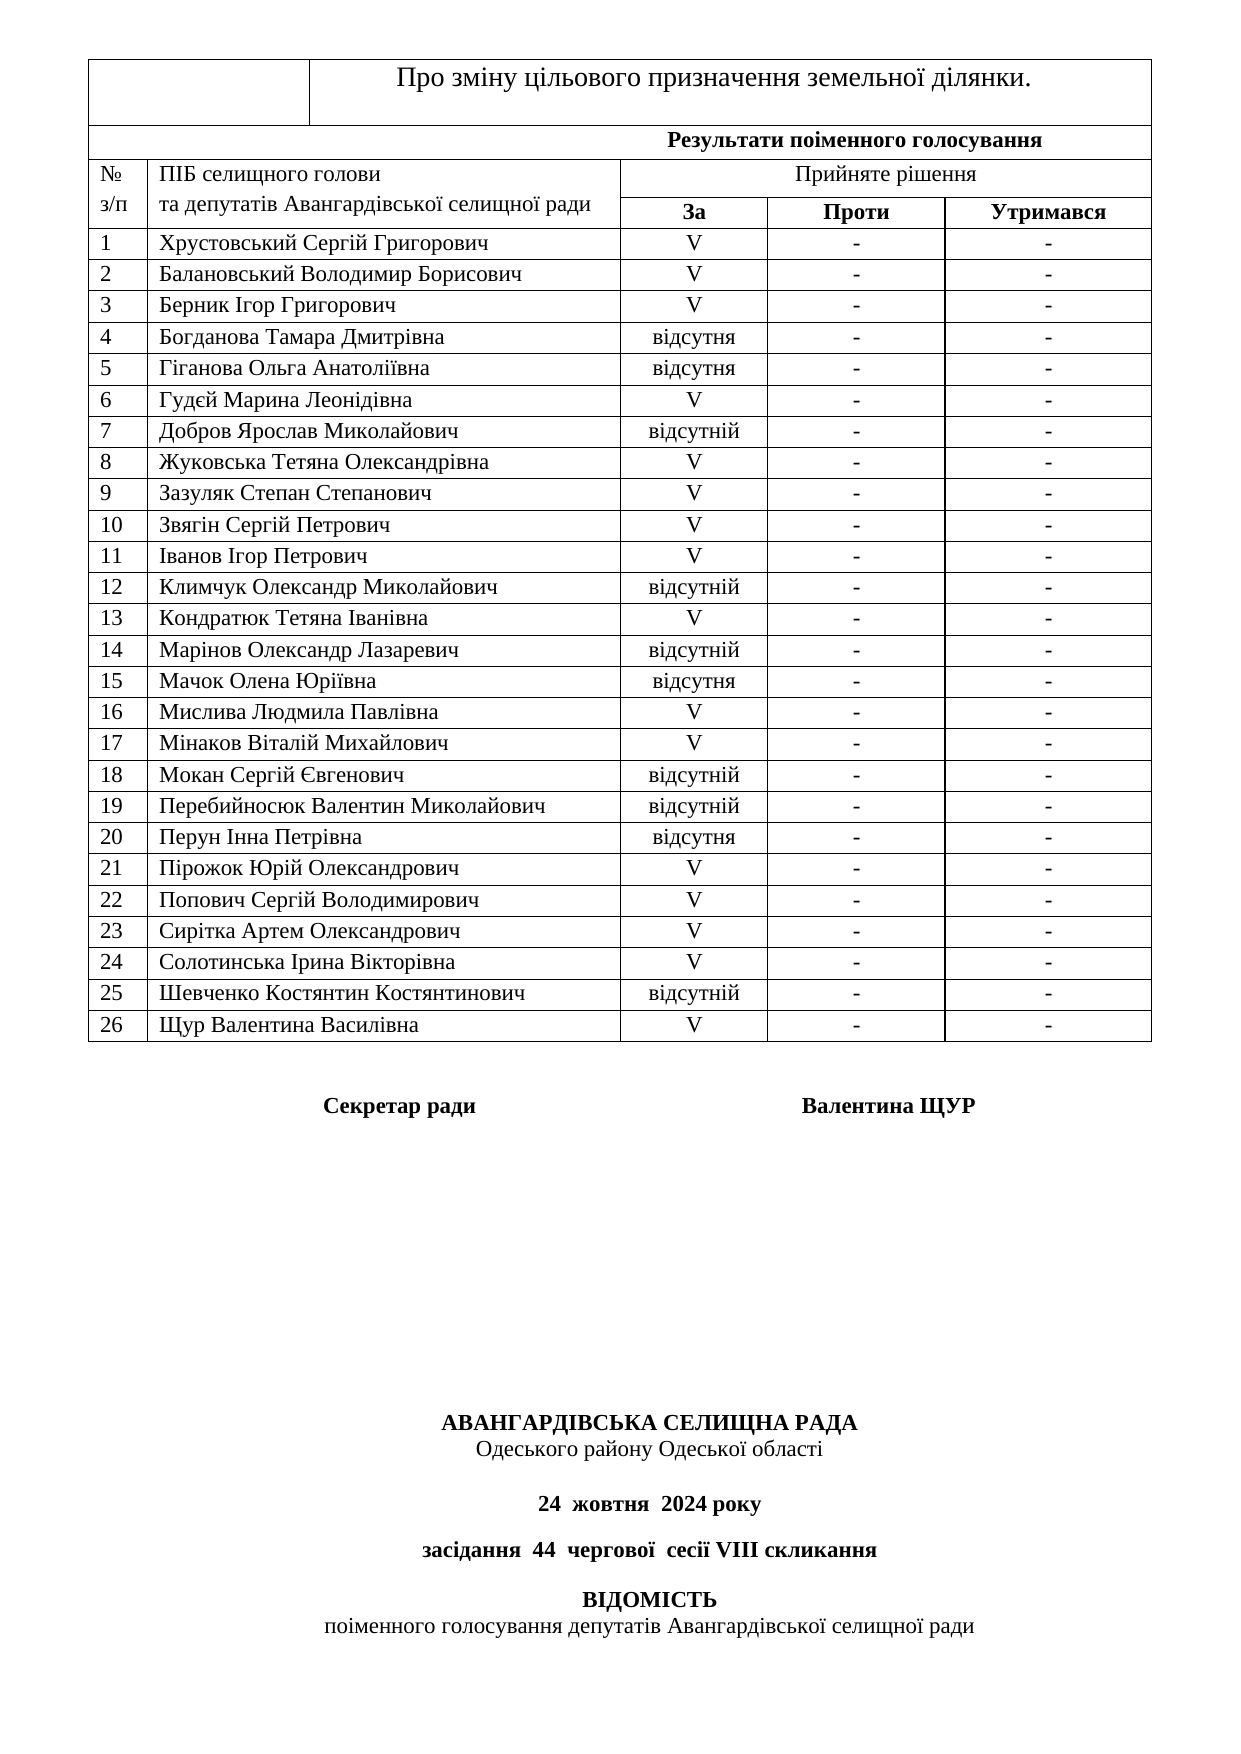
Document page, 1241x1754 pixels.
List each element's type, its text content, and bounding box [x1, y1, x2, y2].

text АВАНГАРДІВСЬКА СЕЛИЩНА РАДА [118, 1409, 1181, 1435]
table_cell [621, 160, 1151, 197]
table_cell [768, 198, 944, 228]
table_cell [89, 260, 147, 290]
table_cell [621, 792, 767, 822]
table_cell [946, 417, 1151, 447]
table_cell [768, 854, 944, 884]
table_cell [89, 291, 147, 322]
text 24 жовтня 2024 року [118, 1490, 1181, 1516]
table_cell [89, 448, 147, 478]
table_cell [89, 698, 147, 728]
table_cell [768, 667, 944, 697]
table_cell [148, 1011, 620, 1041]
text Одеського району Одеської області [118, 1435, 1181, 1461]
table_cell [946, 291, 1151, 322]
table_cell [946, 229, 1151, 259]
text поіменного голосування депутатів Авангардівської селищної ради [118, 1612, 1181, 1639]
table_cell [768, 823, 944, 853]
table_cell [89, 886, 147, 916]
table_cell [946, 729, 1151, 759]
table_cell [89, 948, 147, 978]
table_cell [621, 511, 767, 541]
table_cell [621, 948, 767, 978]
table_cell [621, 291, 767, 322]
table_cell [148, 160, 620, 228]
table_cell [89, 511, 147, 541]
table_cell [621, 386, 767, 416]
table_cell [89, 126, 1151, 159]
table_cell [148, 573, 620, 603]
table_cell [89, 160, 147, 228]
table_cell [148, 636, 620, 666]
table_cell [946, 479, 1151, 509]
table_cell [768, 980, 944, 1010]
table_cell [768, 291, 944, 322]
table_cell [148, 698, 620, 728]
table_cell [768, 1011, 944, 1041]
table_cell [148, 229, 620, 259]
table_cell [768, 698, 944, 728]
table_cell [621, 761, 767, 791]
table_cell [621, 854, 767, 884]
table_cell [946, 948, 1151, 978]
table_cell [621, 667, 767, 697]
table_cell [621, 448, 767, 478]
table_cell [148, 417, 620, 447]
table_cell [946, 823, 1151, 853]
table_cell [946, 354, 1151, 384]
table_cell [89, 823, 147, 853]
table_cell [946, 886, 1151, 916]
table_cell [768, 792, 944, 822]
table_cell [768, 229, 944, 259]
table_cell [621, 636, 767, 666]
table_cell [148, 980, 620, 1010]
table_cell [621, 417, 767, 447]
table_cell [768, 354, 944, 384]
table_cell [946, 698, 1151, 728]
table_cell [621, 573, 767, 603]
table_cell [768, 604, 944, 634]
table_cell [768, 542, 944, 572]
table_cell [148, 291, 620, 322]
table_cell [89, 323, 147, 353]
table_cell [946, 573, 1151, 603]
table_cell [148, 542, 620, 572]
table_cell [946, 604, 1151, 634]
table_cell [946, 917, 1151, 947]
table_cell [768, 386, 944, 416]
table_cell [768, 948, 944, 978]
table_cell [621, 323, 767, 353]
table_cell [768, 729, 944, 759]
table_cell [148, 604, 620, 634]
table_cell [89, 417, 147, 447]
text ВІДОМІСТЬ [118, 1586, 1181, 1612]
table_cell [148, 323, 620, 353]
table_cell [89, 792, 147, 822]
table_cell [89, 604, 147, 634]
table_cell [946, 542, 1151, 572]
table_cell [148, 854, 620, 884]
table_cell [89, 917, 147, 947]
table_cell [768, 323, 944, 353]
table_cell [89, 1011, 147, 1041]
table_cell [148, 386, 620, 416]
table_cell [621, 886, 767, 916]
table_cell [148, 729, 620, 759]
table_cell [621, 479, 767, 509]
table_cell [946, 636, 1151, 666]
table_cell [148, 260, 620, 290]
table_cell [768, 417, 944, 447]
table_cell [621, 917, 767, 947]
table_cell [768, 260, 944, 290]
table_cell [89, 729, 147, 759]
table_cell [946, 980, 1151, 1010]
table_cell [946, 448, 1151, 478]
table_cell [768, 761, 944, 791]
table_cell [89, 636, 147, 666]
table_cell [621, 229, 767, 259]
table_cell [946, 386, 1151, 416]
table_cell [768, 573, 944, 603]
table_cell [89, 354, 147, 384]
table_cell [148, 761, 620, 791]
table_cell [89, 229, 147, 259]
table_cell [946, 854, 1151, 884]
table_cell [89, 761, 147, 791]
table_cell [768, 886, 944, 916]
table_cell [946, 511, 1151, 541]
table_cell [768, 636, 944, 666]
text засідання 44 чергової сесії VІІІ скликання [118, 1536, 1181, 1562]
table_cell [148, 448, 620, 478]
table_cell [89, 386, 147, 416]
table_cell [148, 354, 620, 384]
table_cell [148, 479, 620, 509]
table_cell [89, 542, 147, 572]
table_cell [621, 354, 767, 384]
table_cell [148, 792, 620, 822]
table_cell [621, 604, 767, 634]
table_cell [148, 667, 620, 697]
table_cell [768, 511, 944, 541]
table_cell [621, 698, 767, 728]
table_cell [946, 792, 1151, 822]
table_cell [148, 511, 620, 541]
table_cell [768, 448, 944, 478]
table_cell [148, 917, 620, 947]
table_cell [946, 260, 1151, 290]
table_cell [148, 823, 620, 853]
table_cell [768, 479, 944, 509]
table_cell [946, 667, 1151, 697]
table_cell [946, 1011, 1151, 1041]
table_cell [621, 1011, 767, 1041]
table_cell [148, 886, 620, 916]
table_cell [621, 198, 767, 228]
text Секретар ради Валентина ЩУР [118, 1092, 1181, 1119]
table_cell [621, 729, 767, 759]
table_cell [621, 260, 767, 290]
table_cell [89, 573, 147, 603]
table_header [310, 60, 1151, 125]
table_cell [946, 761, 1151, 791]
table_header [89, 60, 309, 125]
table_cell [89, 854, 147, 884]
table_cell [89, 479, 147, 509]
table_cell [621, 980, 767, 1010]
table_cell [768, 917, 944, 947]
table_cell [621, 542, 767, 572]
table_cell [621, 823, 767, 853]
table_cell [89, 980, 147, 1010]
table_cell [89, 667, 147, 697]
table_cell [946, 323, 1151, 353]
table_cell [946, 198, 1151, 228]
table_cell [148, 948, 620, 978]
